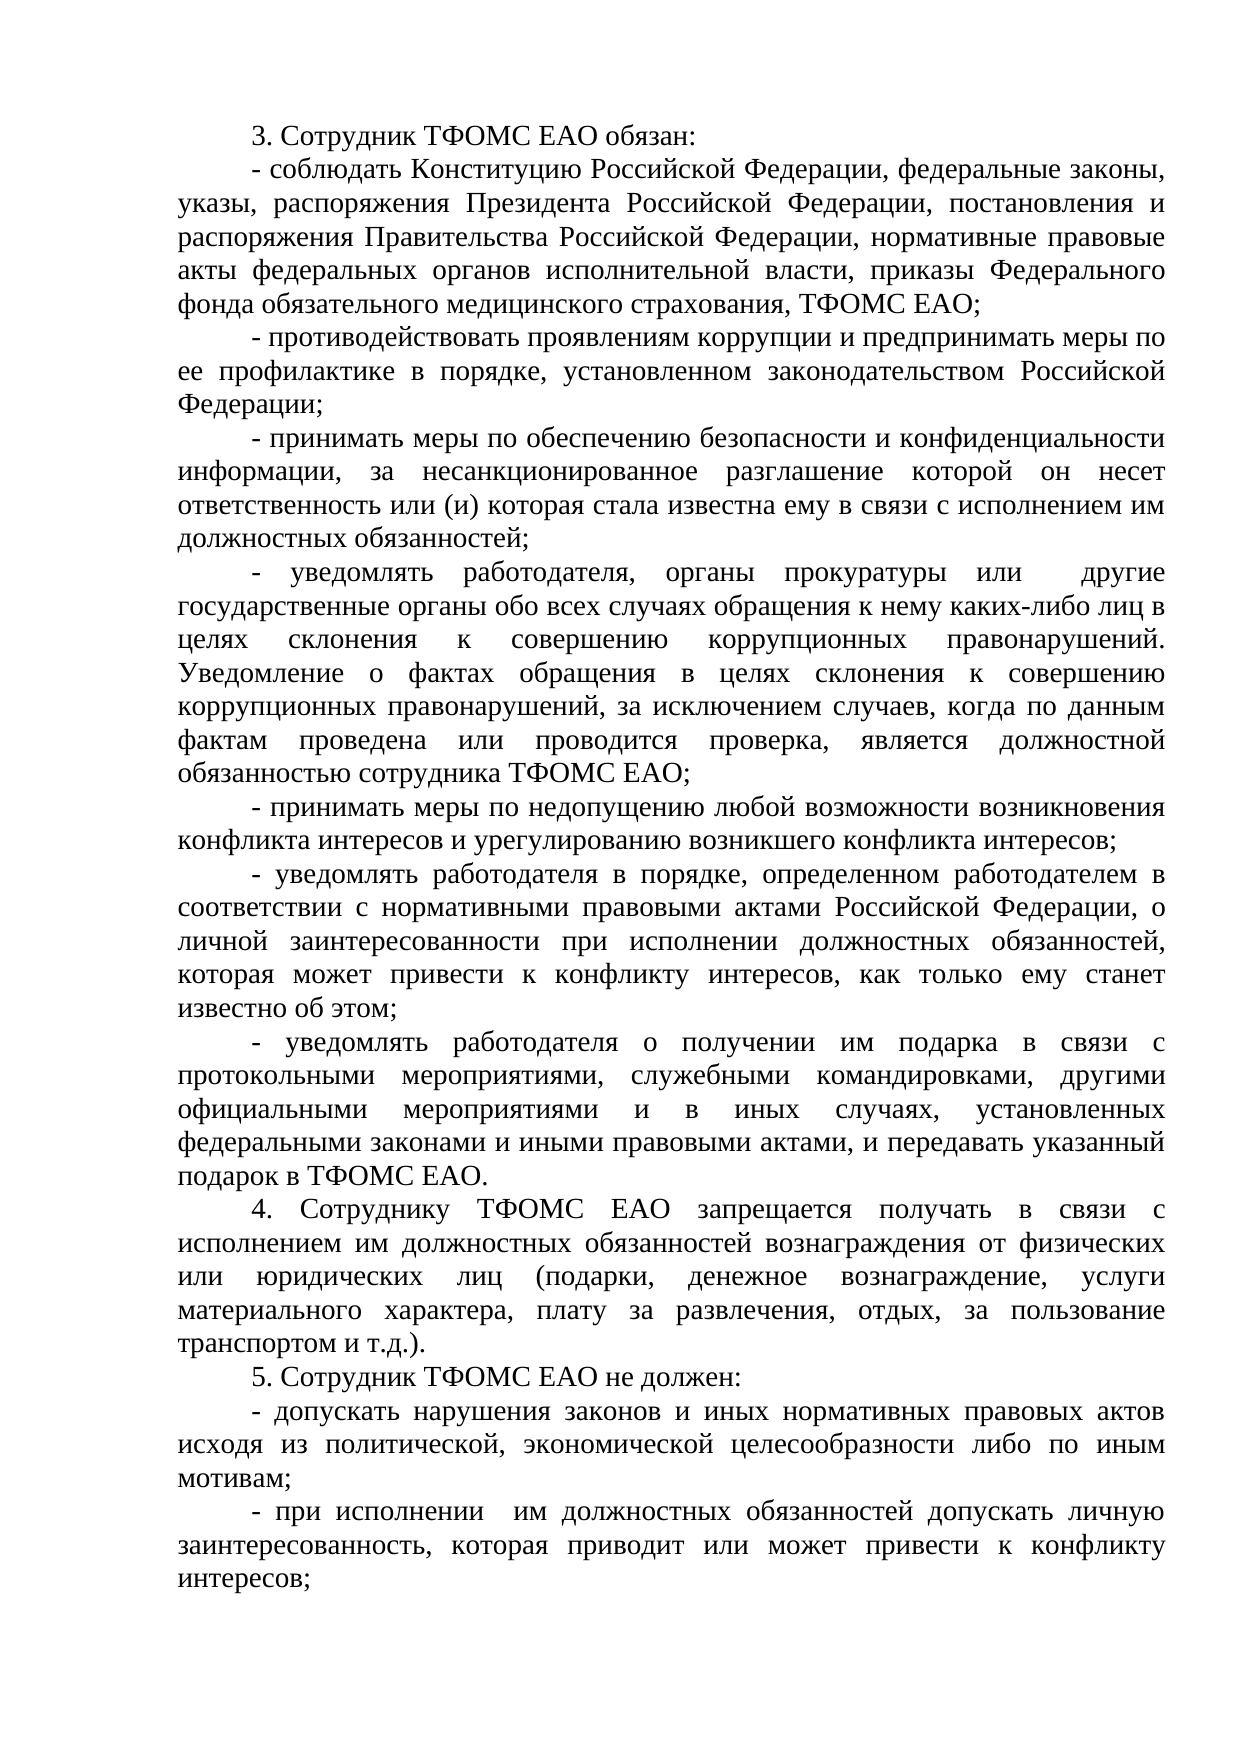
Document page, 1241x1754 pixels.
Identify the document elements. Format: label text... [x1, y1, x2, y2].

text - уведомлять работодателя, органы прокуратуры или другие государственные органы обо всех случаях обращения к нему каких-либо лиц в целях склонения к совершению коррупционных правонарушений. Уведомление о фактах обращения в целях склонения к совершению коррупционных правонарушений, за исключением случаев, когда по данным фактам проведена или проводится проверка, является должностной обязанностью сотрудника ТФОМС ЕАО; [177, 554, 1166, 789]
text - принимать меры по обеспечению безопасности и конфиденциальности информации, за несанкционированное разглашение которой он несет ответственность или (и) которая стала известна ему в связи с исполнением им должностных обязанностей; [177, 420, 1166, 554]
text - противодействовать проявлениям коррупции и предпринимать меры по ее профилактике в порядке, установленном законодательством Российской Федерации; [177, 319, 1166, 420]
text - соблюдать Конституцию Российской Федерации, федеральные законы, указы, распоряжения Президента Российской Федерации, постановления и распоряжения Правительства Российской Федерации, нормативные правовые акты федеральных органов исполнительной власти, приказы Федерального фонда обязательного медицинского страхования, ТФОМС ЕАО; [177, 152, 1166, 319]
text 5. Сотрудник ТФОМС ЕАО не должен: [177, 1359, 1166, 1393]
text - уведомлять работодателя в порядке, определенном работодателем в соответствии с нормативными правовыми актами Российской Федерации, о личной заинтересованности при исполнении должностных обязанностей, которая может привести к конфликту интересов, как только ему станет известно об этом; [177, 856, 1166, 1024]
text - при исполнении им должностных обязанностей допускать личную заинтересованность, которая приводит или может привести к конфликту интересов; [177, 1493, 1166, 1594]
text 3. Сотрудник ТФОМС ЕАО обязан: [177, 118, 1166, 152]
text - принимать меры по недопущению любой возможности возникновения конфликта интересов и урегулированию возникшего конфликта интересов; [177, 789, 1166, 856]
text - уведомлять работодателя о получении им подарка в связи с протокольными мероприятиями, служебными командировками, другими официальными мероприятиями и в иных случаях, установленных федеральными законами и иными правовыми актами, и передавать указанный подарок в ТФОМС ЕАО. [177, 1024, 1166, 1191]
text 4. Сотруднику ТФОМС ЕАО запрещается получать в связи с исполнением им должностных обязанностей вознаграждения от физических или юридических лиц (подарки, денежное вознаграждение, услуги материального характера, плату за развлечения, отдых, за пользование транспортом и т.д.). [177, 1191, 1166, 1359]
text - допускать нарушения законов и иных нормативных правовых актов исходя из политической, экономической целесообразности либо по иным мотивам; [177, 1393, 1166, 1493]
